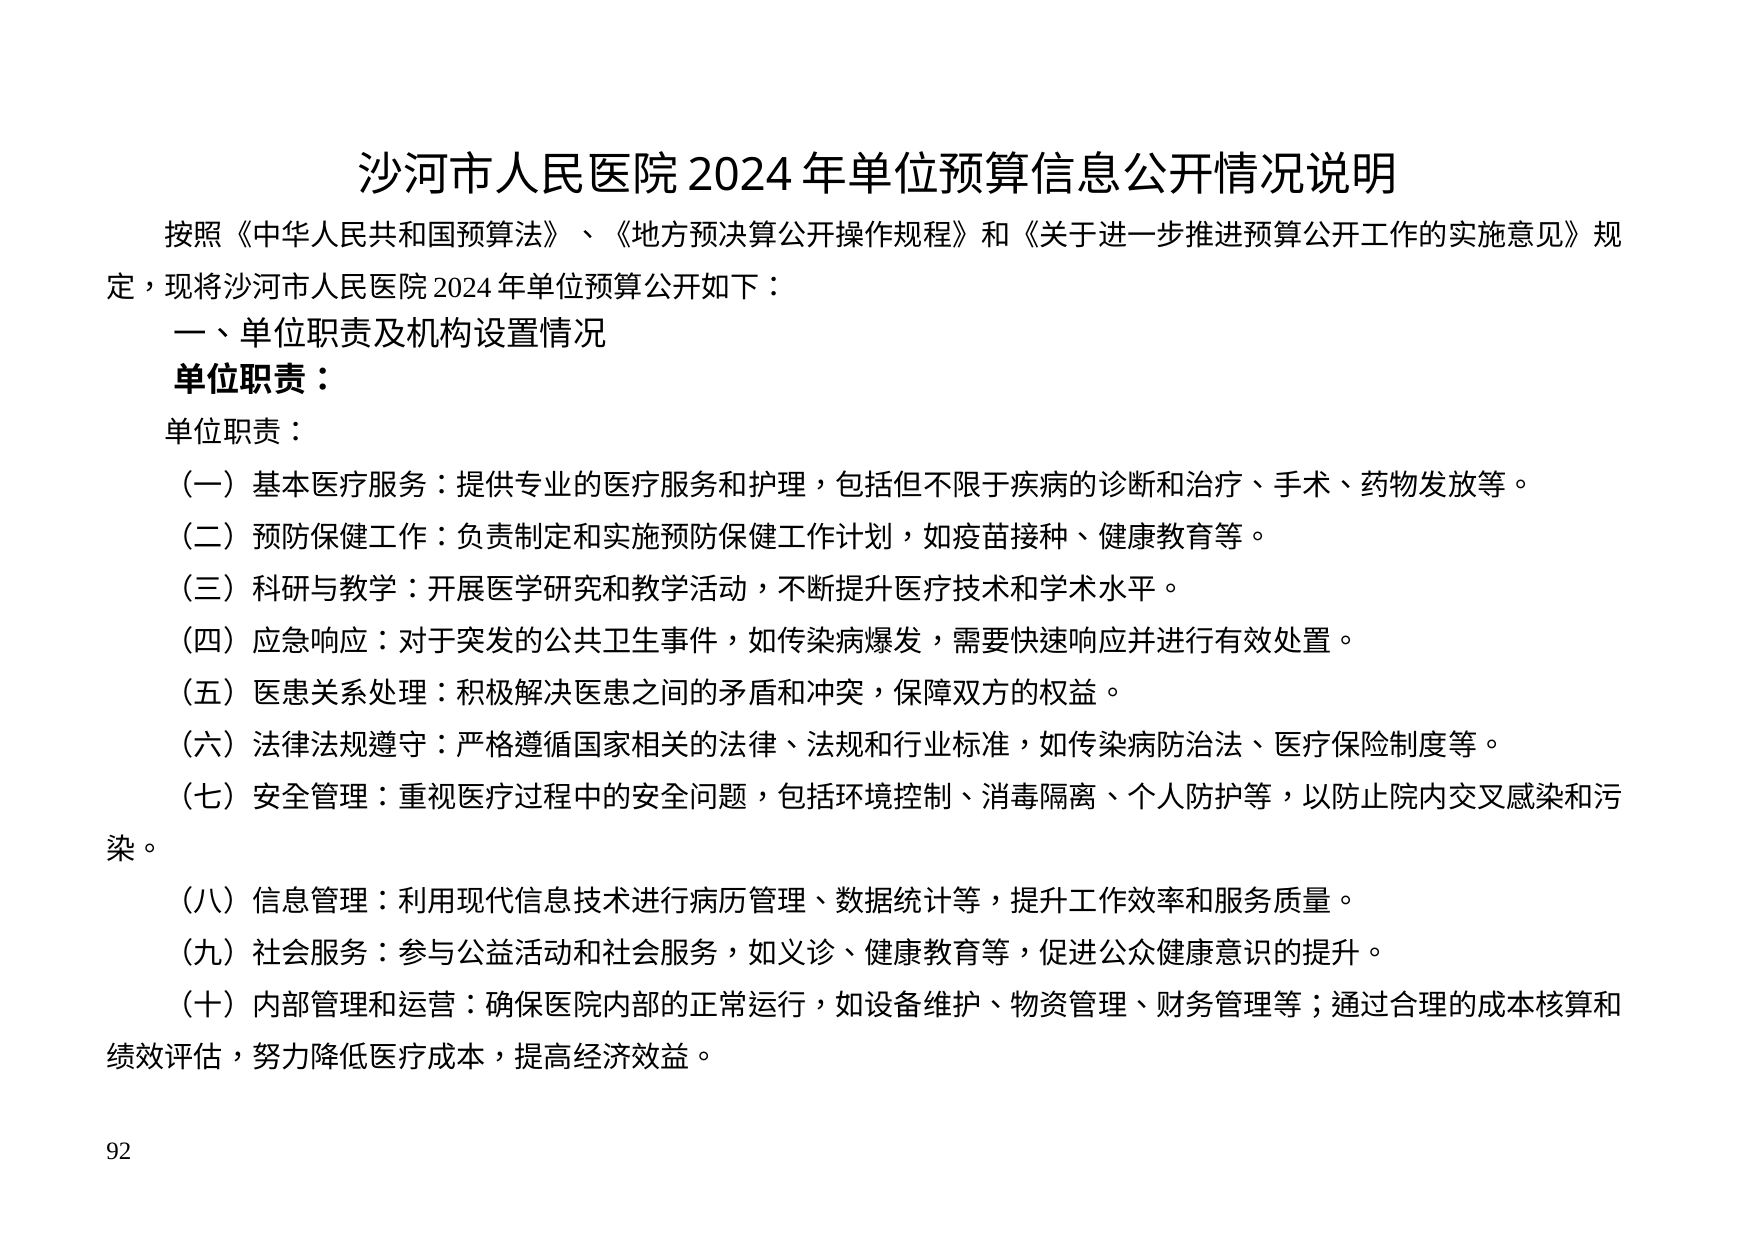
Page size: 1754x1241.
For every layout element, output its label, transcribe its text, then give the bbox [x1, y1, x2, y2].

text （五）医患关系处理：积极解决医患之间的矛盾和冲突，保障双方的权益。 [106, 662, 1648, 714]
text （二）预防保健工作：负责制定和实施预防保健工作计划，如疫苗接种、健康教育等。 [106, 505, 1648, 557]
text （八）信息管理：利用现代信息技术进行病历管理、数据统计等，提升工作效率和服务质量。 [106, 870, 1648, 922]
text （一）基本医疗服务：提供专业的医疗服务和护理，包括但不限于疾病的诊断和治疗、手术、药物发放等。 [106, 453, 1648, 505]
text 单位职责： [106, 401, 1648, 453]
text （十）内部管理和运营：确保医院内部的正常运行，如设备维护、物资管理、财务管理等；通过合理的成本核算和绩效评估，努力降低医疗成本，提高经济效益。 [106, 974, 1648, 1078]
text 一、单位职责及机构设置情况 [106, 309, 1648, 355]
text （九）社会服务：参与公益活动和社会服务，如义诊、健康教育等，促进公众健康意识的提升。 [106, 922, 1648, 974]
text 单位职责： [106, 356, 1648, 401]
text （七）安全管理：重视医疗过程中的安全问题，包括环境控制、消毒隔离、个人防护等，以防止院内交叉感染和污染。 [106, 766, 1648, 870]
text 沙河市人民医院2024年单位预算信息公开情况说明 [106, 142, 1648, 204]
text 按照《中华人民共和国预算法》、《地方预决算公开操作规程》和《关于进一步推进预算公开工作的实施意见》规定，现将沙河市人民医院2024年单位预算公开如下： [106, 204, 1648, 308]
text （四）应急响应：对于突发的公共卫生事件，如传染病爆发，需要快速响应并进行有效处置。 [106, 609, 1648, 662]
text （六）法律法规遵守：严格遵循国家相关的法律、法规和行业标准，如传染病防治法、医疗保险制度等。 [106, 714, 1648, 766]
text （三）科研与教学：开展医学研究和教学活动，不断提升医疗技术和学术水平。 [106, 557, 1648, 609]
